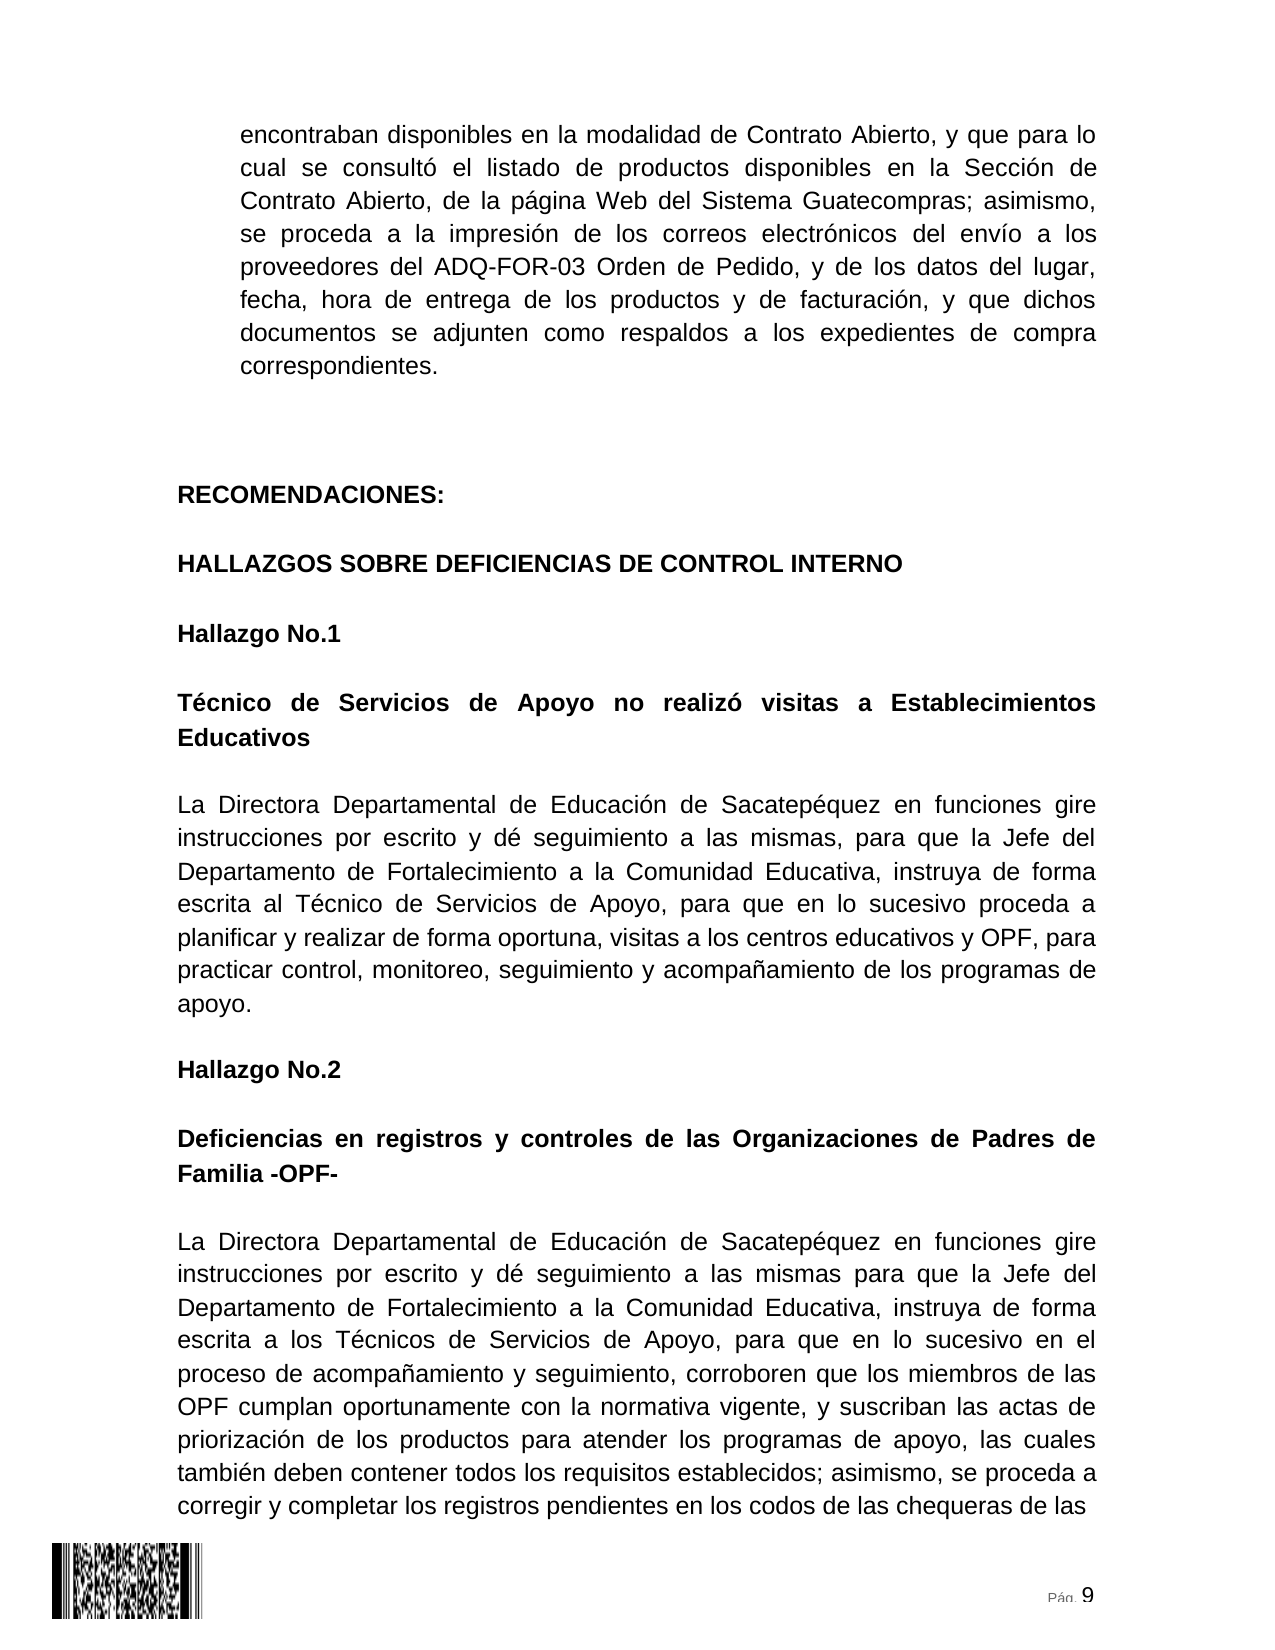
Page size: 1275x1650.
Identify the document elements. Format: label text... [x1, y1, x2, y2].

text Técnico de Servicios de Apoyo no realizó visitas a Establecimientos Educativos [177, 688, 1098, 751]
text La Directora Departamental de Educación de Sacatepéquez en funciones gire instrucciones por escrito y dé seguimiento a las mismas, para que la Jefe del Departamento de Fortalecimiento a la Comunidad Educativa, instruya de forma escrita al Técnico de Servicios de Apoyo, para que en lo sucesivo proceda a planificar y realizar de forma oportuna, visitas a los centros educativos y OPF, para practicar control, monitoreo, seguimiento y acompañamiento de los programas de apoyo. [177, 790, 1098, 1017]
text Deficiencias en registros y controles de las Organizaciones de Padres de Familia -OPF- [177, 1124, 1098, 1187]
text HALLAZGOS SOBRE DEFICIENCIAS DE CONTROL INTERNO [177, 549, 1108, 578]
subtitle Hallazgo No.2 [177, 1054, 1108, 1083]
text La Directora Departamental de Educación de Sacatepéquez en funciones gire instrucciones por escrito y dé seguimiento a las mismas para que la Jefe del Departamento de Fortalecimiento a la Comunidad Educativa, instruya de forma escrita a los Técnicos de Servicios de Apoyo, para que en lo sucesivo en el proceso de acompañamiento y seguimiento, corroboren que los miembros de las OPF cumplan oportunamente con la normativa vigente, y suscriban las actas de priorización de los productos para atender los programas de apoyo, las cuales también deben contener todos los requisitos establecidos; asimismo, se proceda a corregir y completar los registros pendientes en los codos de las chequeras de las [177, 1226, 1098, 1519]
text encontraban disponibles en la modalidad de Contrato Abierto, y que para lo cual se consultó el listado de productos disponibles en la Sección de Contrato Abierto, de la página Web del Sistema Guatecompras; asimismo, se proceda a la impresión de los correos electrónicos del envío a los proveedores del ADQ-FOR-03 Orden de Pedido, y de los datos del lugar, fecha, hora de entrega de los productos y de facturación, y que dichos documentos se adjunten como respaldos a los expedientes de compra correspondientes. [240, 120, 1098, 380]
text Hallazgo No.1 [177, 618, 1108, 647]
subtitle RECOMENDACIONES: [177, 480, 1108, 508]
picture [52, 1543, 203, 1619]
